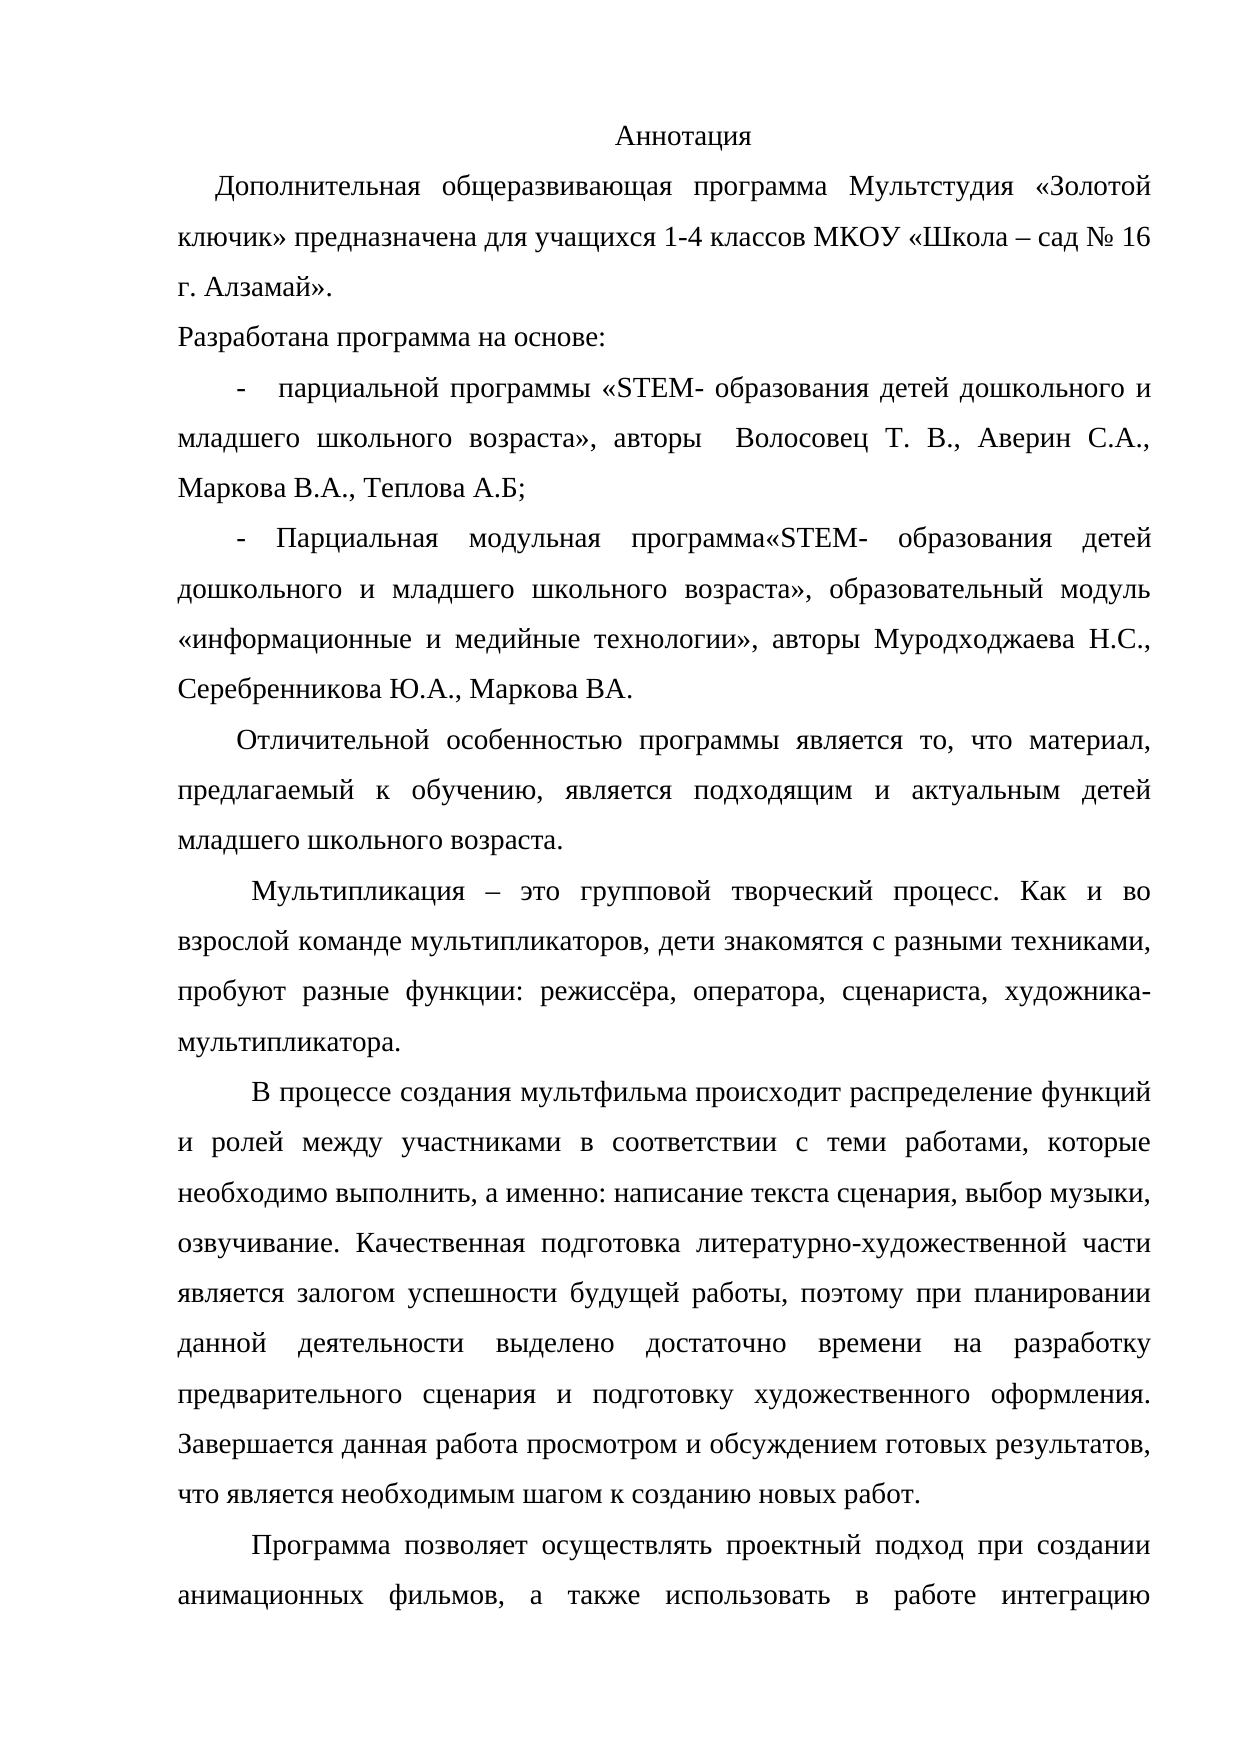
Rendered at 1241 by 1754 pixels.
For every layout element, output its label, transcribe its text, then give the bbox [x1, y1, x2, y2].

text Дополнительная общеразвивающая программа Мультстудия «Золотой ключик» предназначена для учащихся 1-4 классов МКОУ «Школа – сад № 16 г. Алзамай». [177, 168, 1152, 303]
text Аннотация [177, 118, 1152, 152]
text Разработана программа на основе: [177, 319, 1152, 353]
text В процессе создания мультфильма происходит распределение функций и ролей между участниками в соответствии с теми работами, которые необходимо выполнить, а именно: написание текста сценария, выбор музыки, озвучивание. Качественная подготовка литературно-художественной части является залогом успешности будущей работы, поэтому при планировании данной деятельности выделено достаточно времени на разработку предварительного сценария и подготовку художественного оформления. Завершается данная работа просмотром и обсуждением готовых результатов, что является необходимым шагом к созданию новых работ. [177, 1074, 1152, 1510]
text Отличительной особенностью программы является то, что материал, предлагаемый к обучению, является подходящим и актуальным детей младшего школьного возраста. [177, 722, 1152, 856]
text - Парциальная модульная программа«STEM- образования детей дошкольного и младшего школьного возраста», образовательный модуль «информационные и медийные технологии», авторы Муродходжаева Н.С., Серебренникова Ю.А., Маркова ВА. [177, 521, 1152, 705]
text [177, 1527, 1152, 1611]
text Мультипликация – это групповой творческий процесс. Как и во взрослой команде мультипликаторов, дети знакомятся с разными техниками, пробуют разные функции: режиссёра, оператора, сценариста, художника-мультипликатора. [177, 873, 1152, 1057]
text - парциальной программы «STEM- образования детей дошкольного и младшего школьного возраста», авторы Волосовец Т. В., Аверин С.А., Маркова В.А., Теплова А.Б; [177, 370, 1152, 504]
